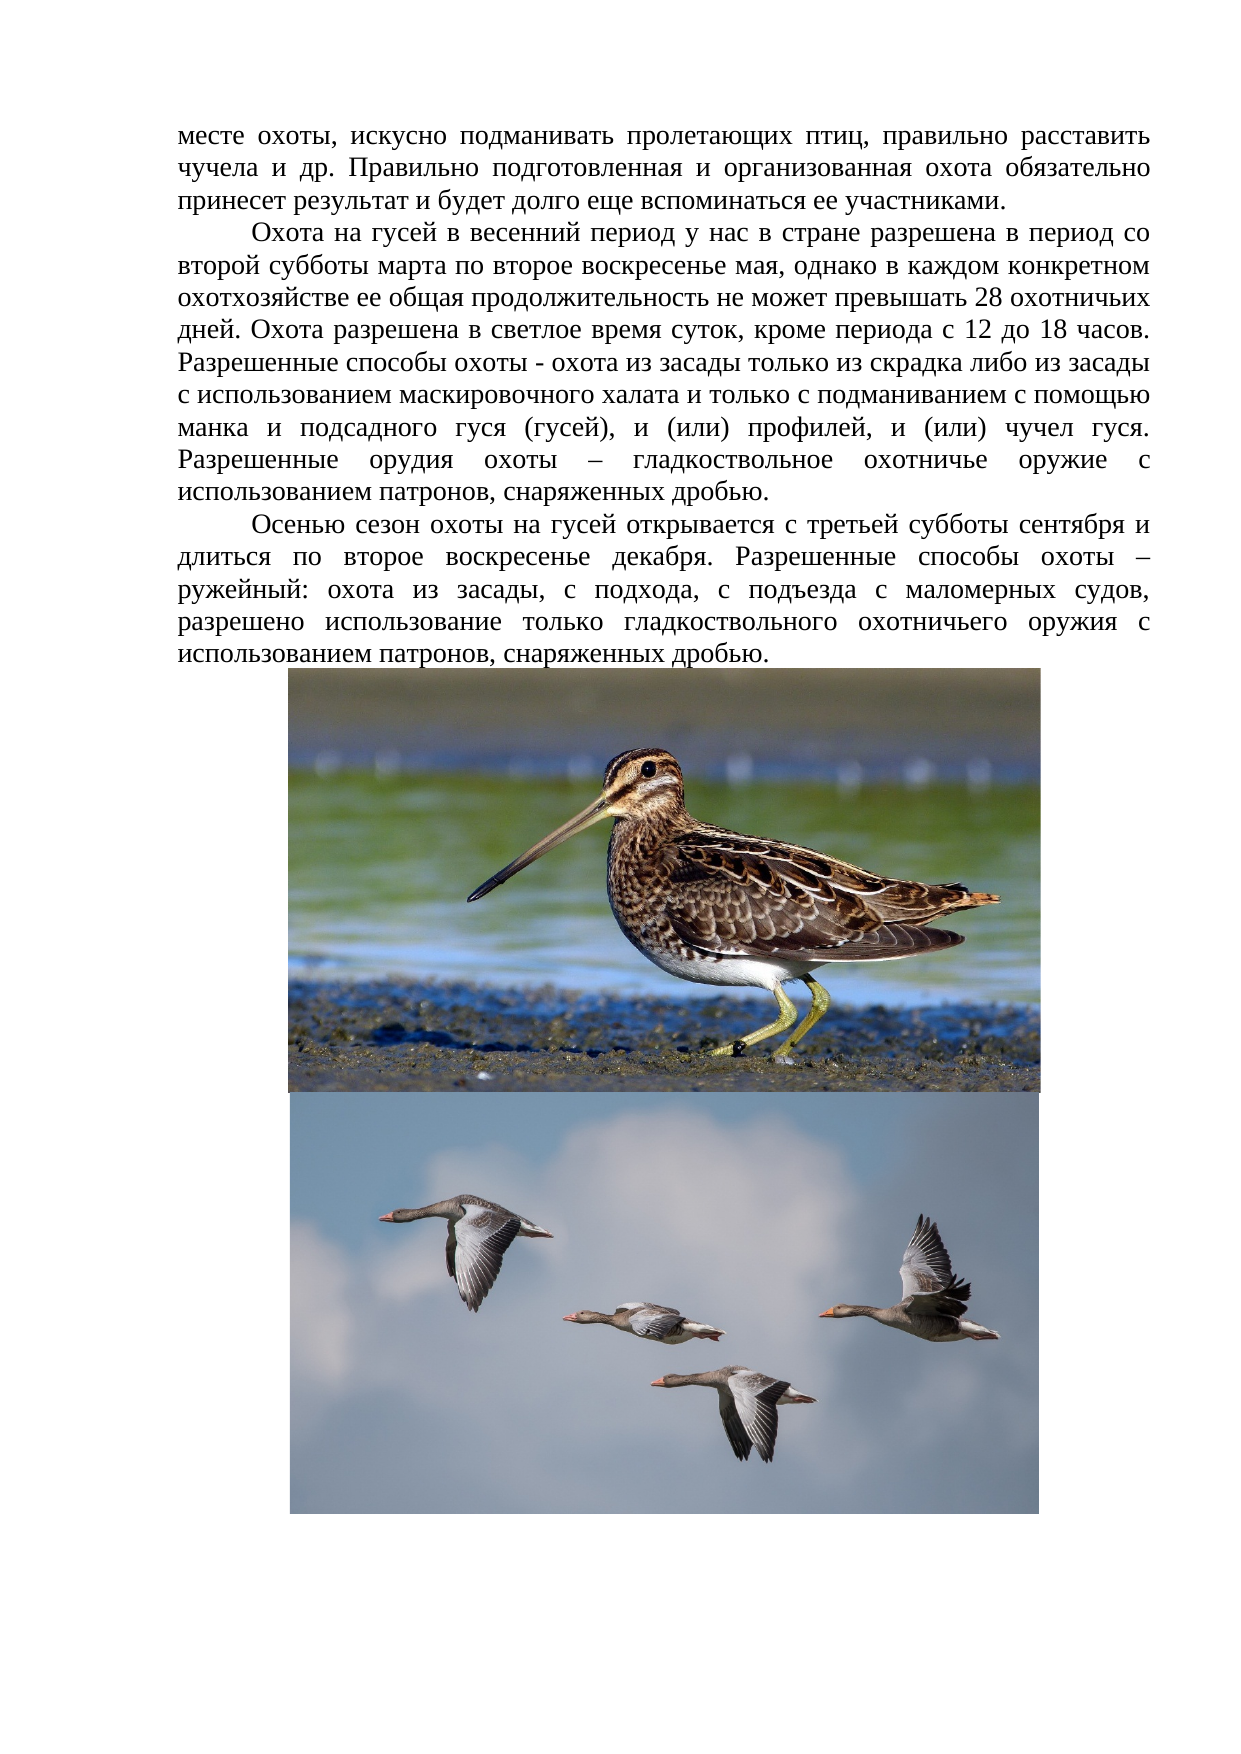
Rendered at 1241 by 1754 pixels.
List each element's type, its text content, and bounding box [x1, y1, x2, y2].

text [177, 118, 1152, 215]
picture [288, 668, 1041, 1514]
text Осенью сезон охоты на гусей открывается с третьей субботы сентября и длиться по второе воскресенье декабря. Разрешенные способы охоты – ружейный: охота из засады, с подхода, с подъезда с маломерных судов, разрешено использование только гладкоствольного охотничьего оружия с использованием патронов, снаряженных дробью. [177, 507, 1152, 669]
text Охота на гусей в весенний период у нас в стране разрешена в период со второй субботы марта по второе воскресенье мая, однако в каждом конкретном охотхозяйстве ее общая продолжительность не может превышать 28 охотничьих дней. Охота разрешена в светлое время суток, кроме периода с 12 до 18 часов. Разрешенные способы охоты - охота из засады только из скрадка либо из засады с использованием маскировочного халата и только с подманиванием с помощью манка и подсадного гуся (гусей), и (или) профилей, и (или) чучел гуся. Разрешенные орудия охоты – гладкоствольное охотничье оружие с использованием патронов, снаряженных дробью. [177, 215, 1152, 507]
